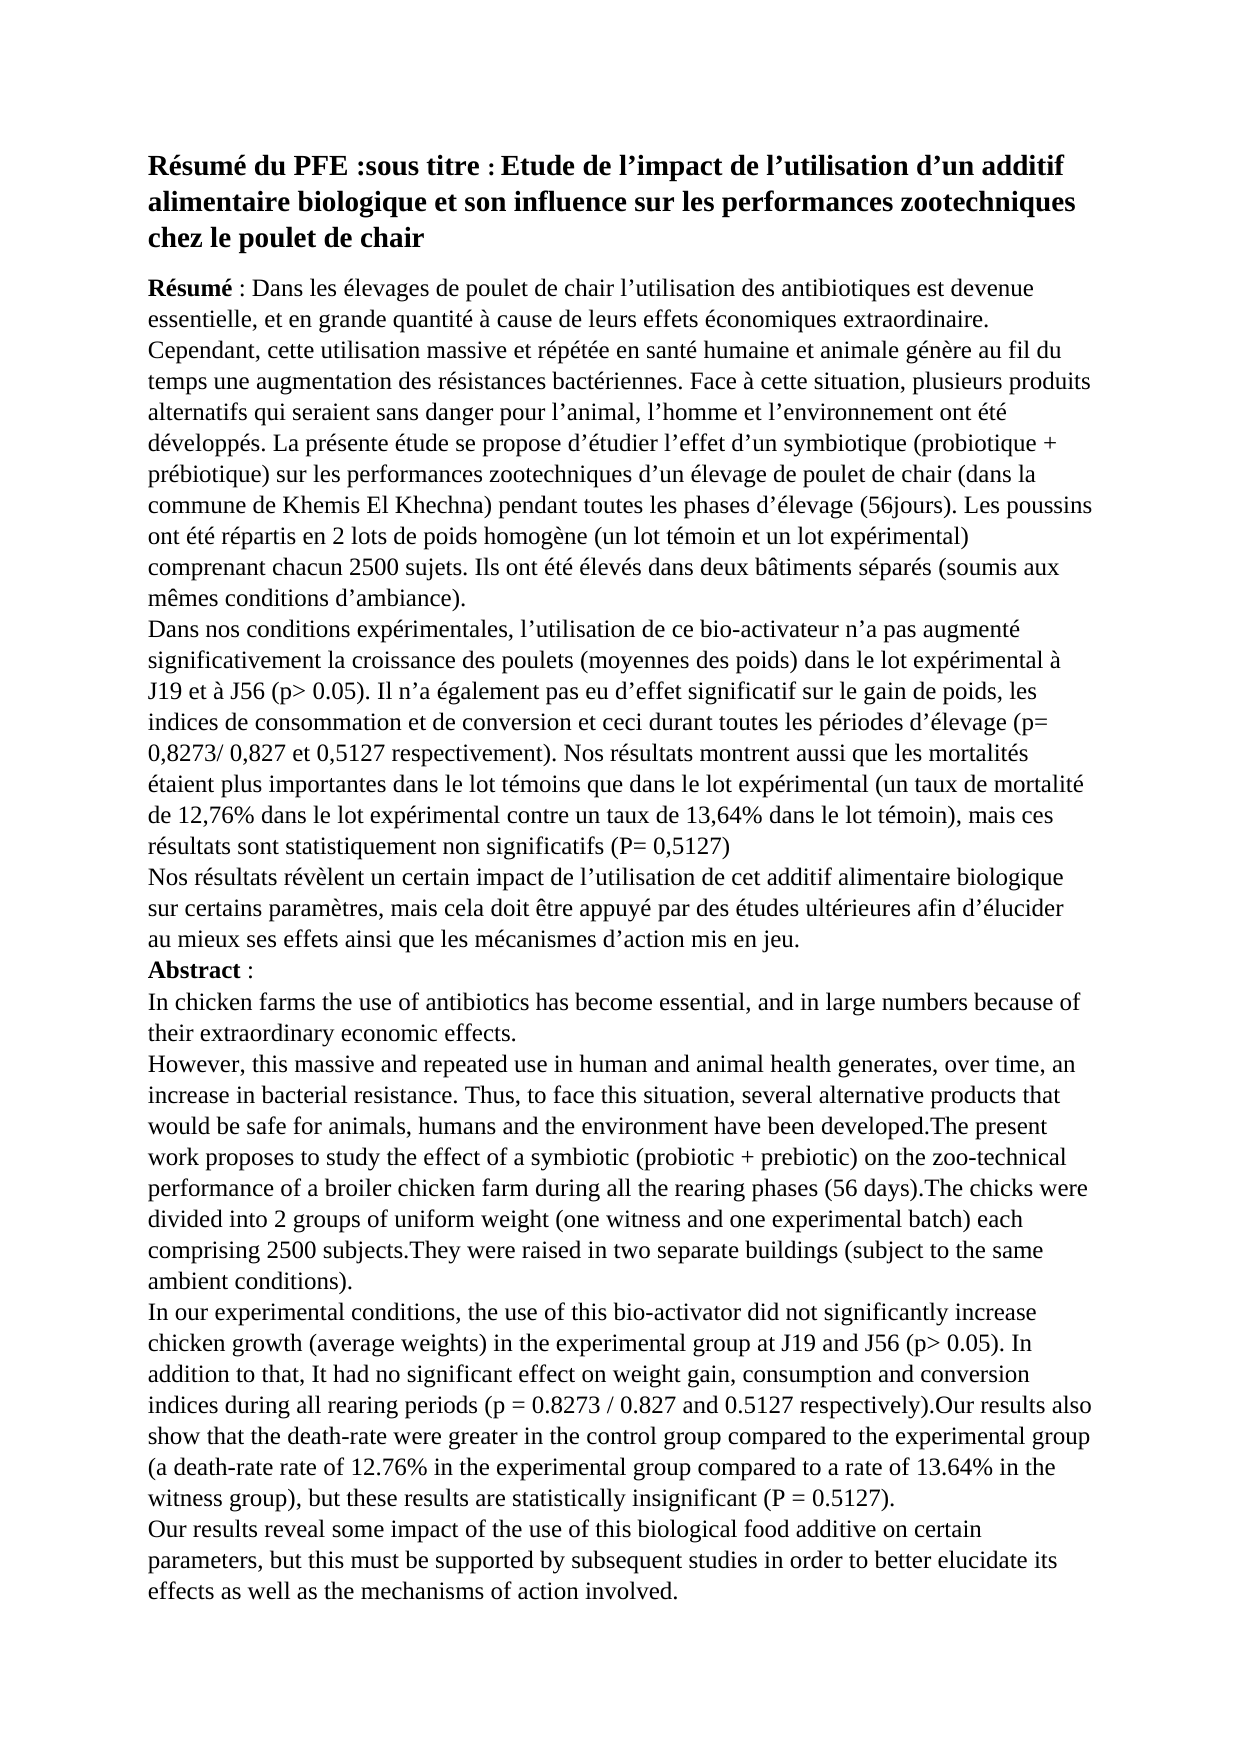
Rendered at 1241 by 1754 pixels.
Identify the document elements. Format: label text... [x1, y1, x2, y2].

text Résumé du PFE :sous titre : Etude de l’impact de l’utilisation d’un additif alimentaire biologique et son influence sur les performances zootechniques chez le poulet de chair [148, 148, 1093, 253]
text Résumé : Dans les élevages de poulet de chair l’utilisation des antibiotiques est devenue essentielle, et en grande quantité à cause de leurs effets économiques extraordinaire. Cependant, cette utilisation massive et répétée en santé humaine et animale génère au fil du temps une augmentation des résistances bactériennes. Face à cette situation, plusieurs produits alternatifs qui seraient sans danger pour l’animal, l’homme et l’environnement ont été développés. La présente étude se propose d’étudier l’effet d’un symbiotique (probiotique + prébiotique) sur les performances zootechniques d’un élevage de poulet de chair (dans la commune de Khemis El Khechna) pendant toutes les phases d’élevage (56jours). Les poussins ont été répartis en 2 lots de poids homogène (un lot témoin et un lot expérimental) comprenant chacun 2500 sujets. Ils ont été élevés dans deux bâtiments séparés (soumis aux mêmes conditions d’ambiance). Dans nos conditions expérimentales, l’utilisation de ce bio-activateur n’a pas augmenté significativement la croissance des poulets (moyennes des poids) dans le lot expérimental à J19 et à J56 (p> 0.05). Il n’a également pas eu d’effet significatif sur le gain de poids, les indices de consommation et de conversion et ceci durant toutes les périodes d’élevage (p= 0,8273/ 0,827 et 0,5127 respectivement). Nos résultats montrent aussi que les mortalités étaient plus importantes dans le lot témoins que dans le lot expérimental (un taux de mortalité de 12,76% dans le lot expérimental contre un taux de 13,64% dans le lot témoin), mais ces résultats sont statistiquement non significatifs (P= 0,5127) Nos résultats révèlent un certain impact de l’utilisation de cet additif alimentaire biologique sur certains paramètres, mais cela doit être appuyé par des études ultérieures afin d’élucider au mieux ses effets ainsi que les mécanismes d’action mis en jeu. Abstract : In chicken farms the use of antibiotics has become essential, and in large numbers because of their extraordinary economic effects. However, this massive and repeated use in human and animal health generates, over time, an increase in bacterial resistance. Thus, to face this situation, several alternative products that would be safe for animals, humans and the environment have been developed.The present work proposes to study the effect of a symbiotic (probiotic + prebiotic) on the zoo-technical performance of a broiler chicken farm during all the rearing phases (56 days).The chicks were divided into 2 groups of uniform weight (one witness and one experimental batch) each comprising 2500 subjects.They were raised in two separate buildings (subject to the same ambient conditions). In our experimental conditions, the use of this bio-activator did not significantly increase chicken growth (average weights) in the experimental group at J19 and J56 (p> 0.05). In addition to that, It had no significant effect on weight gain, consumption and conversion indices during all rearing periods (p = 0.8273 / 0.827 and 0.5127 respectively).Our results also show that the death-rate were greater in the control group compared to the experimental group (a death-rate rate of 12.76% in the experimental group compared to a rate of 13.64% in the witness group), but these results are statistically insignificant (P = 0.5127). Our results reveal some impact of the use of this biological food additive on certain parameters, but this must be supported by subsequent studies in order to better elucidate its effects as well as the mechanisms of action involved. [148, 273, 1093, 1605]
